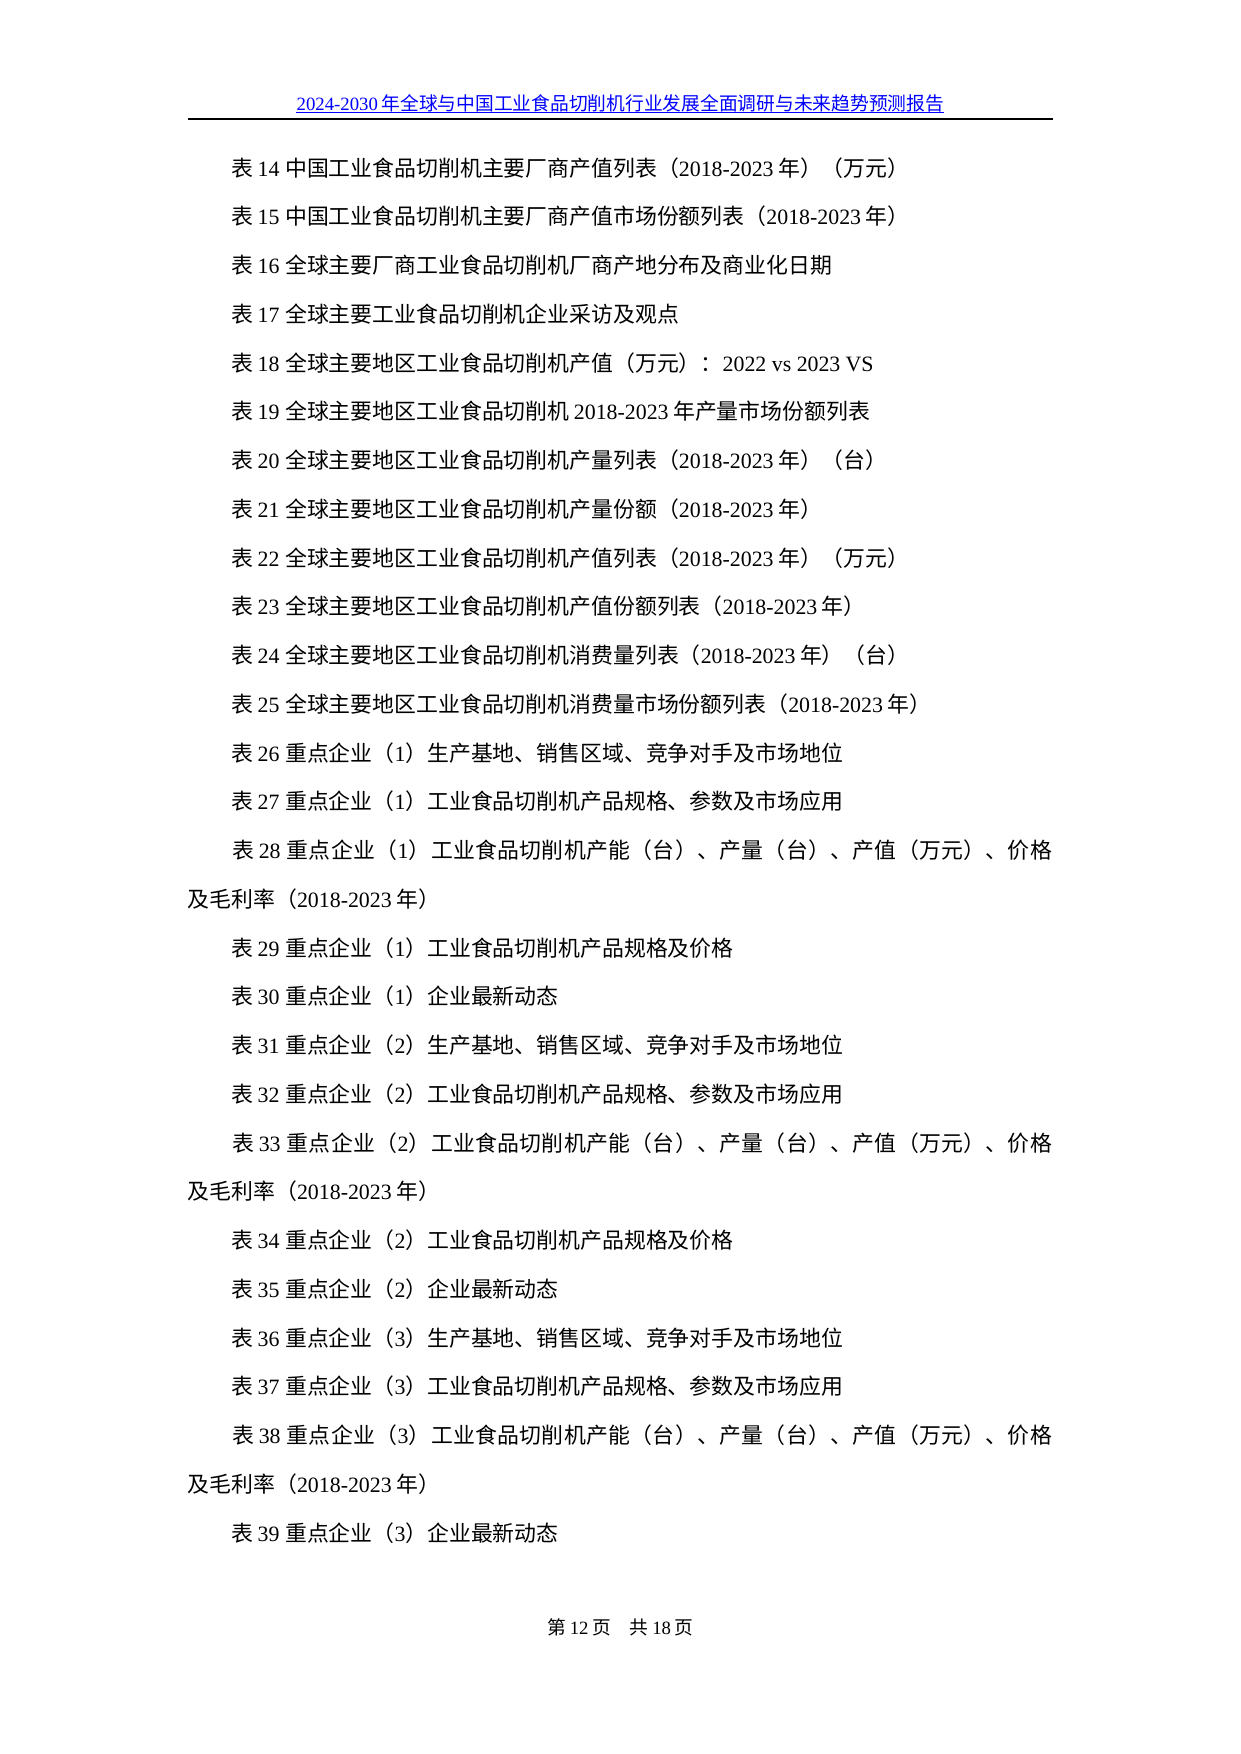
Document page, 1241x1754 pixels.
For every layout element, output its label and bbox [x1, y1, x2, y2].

text [187, 150, 1053, 1548]
